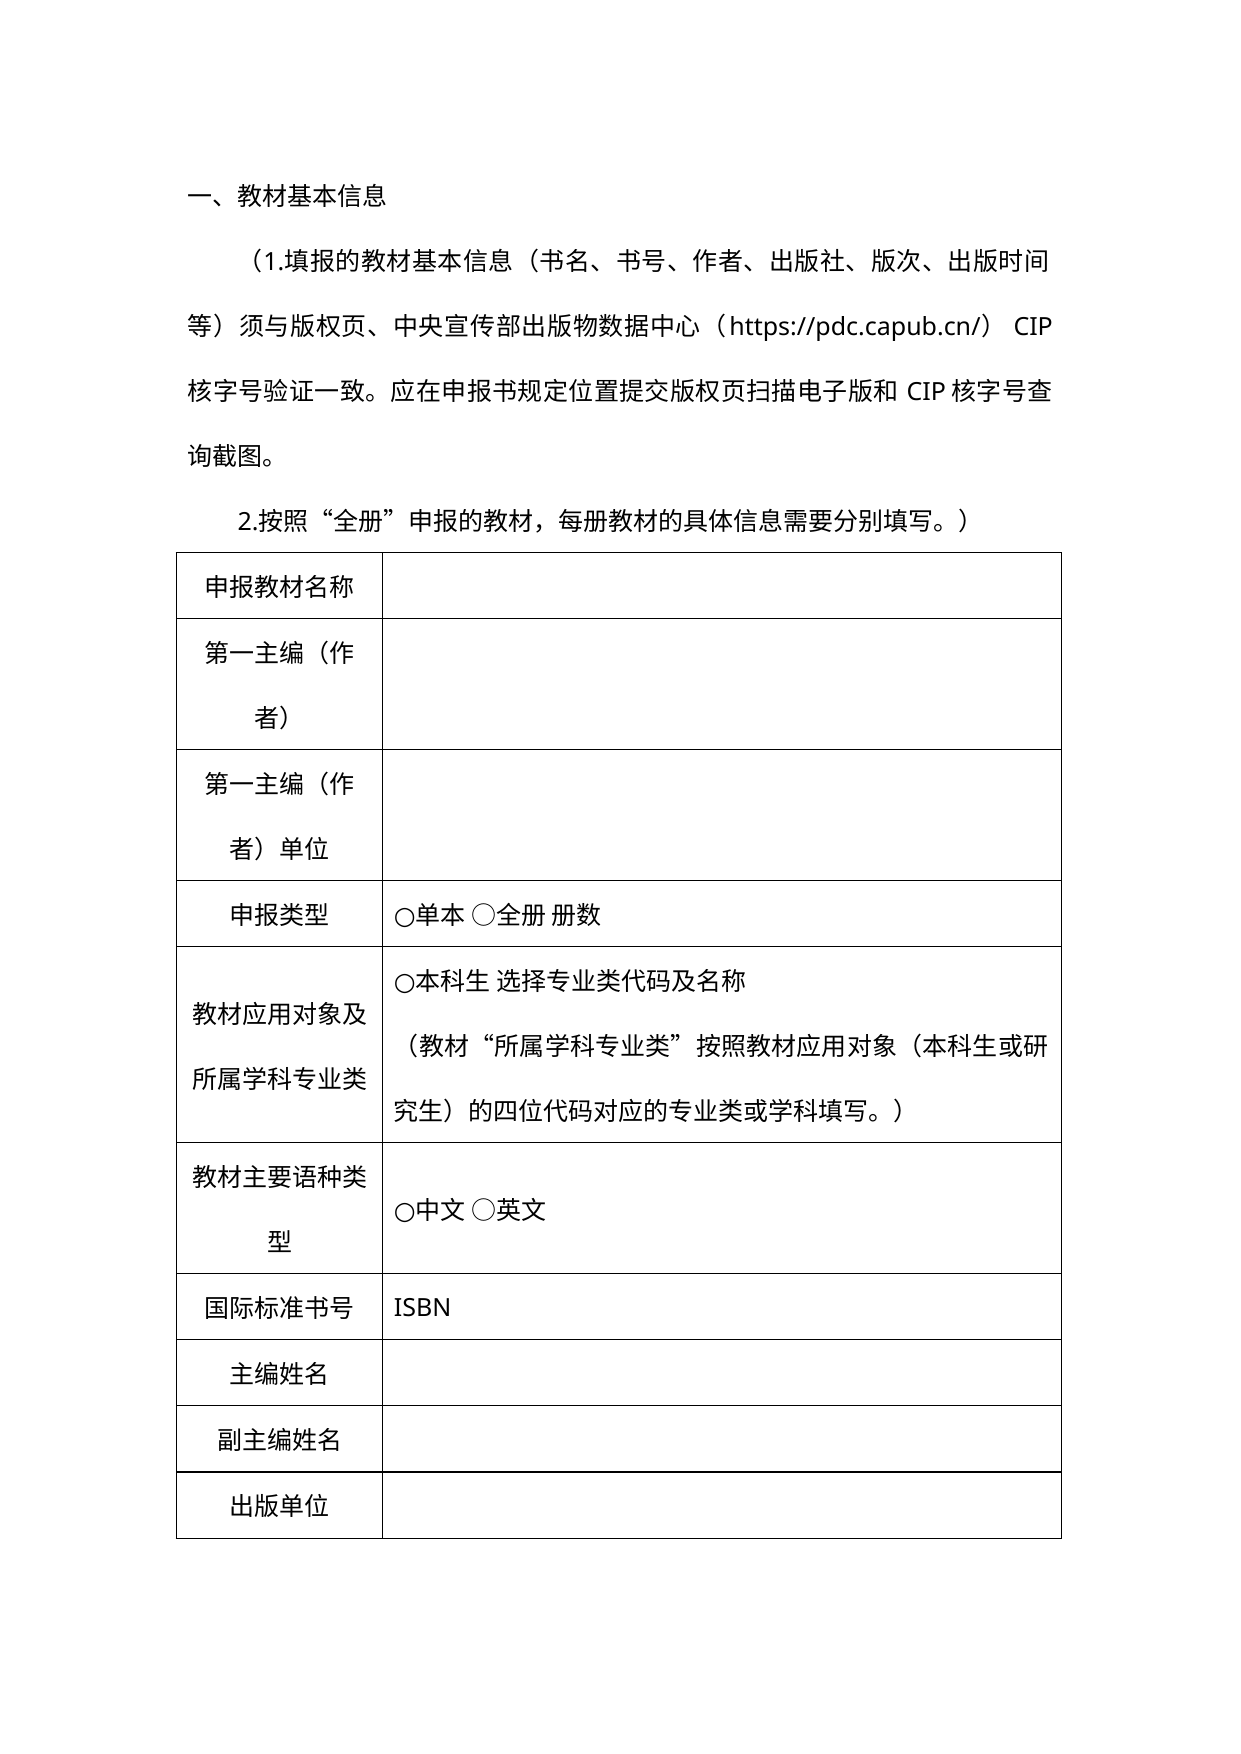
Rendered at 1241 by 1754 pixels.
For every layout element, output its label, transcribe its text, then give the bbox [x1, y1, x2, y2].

text 2.按照“全册”申报的教材，每册教材的具体信息需要分别填写。） [187, 487, 1053, 552]
table_cell ISBN [383, 1274, 1061, 1339]
text （1.填报的教材基本信息（书名、书号、作者、出版社、版次、出版时间等）须与版权页、中央宣传部出版物数据中心（https://pdc.capub.cn/） CIP核字号验证一致。应在申报书规定位置提交版权页扫描电子版和CIP核字号查询截图。 [187, 227, 1053, 487]
table_cell 主编姓名 [177, 1340, 382, 1405]
table_cell [383, 619, 1061, 749]
table_cell 第一主编（作者） [177, 619, 382, 749]
table_cell [383, 750, 1061, 880]
table_header [383, 553, 1061, 618]
table_cell 出版单位 [177, 1473, 382, 1537]
table_cell 教材主要语种类型 [177, 1143, 382, 1273]
table_cell 教材应用对象及所属学科专业类 [177, 947, 382, 1142]
table_cell 国际标准书号 [177, 1274, 382, 1339]
table_cell [383, 1340, 1061, 1405]
table_cell [383, 1406, 1061, 1471]
table_cell 申报类型 [177, 881, 382, 946]
table_cell 副主编姓名 [177, 1406, 382, 1471]
table_cell ○中文 ○英文 [383, 1143, 1061, 1273]
table_cell [383, 1473, 1061, 1537]
table_cell ○本科生 选择专业类代码及名称 （教材“所属学科专业类”按照教材应用对象（本科生或研究生）的四位代码对应的专业类或学科填写。） [383, 947, 1061, 1142]
table_cell ○单本 ○全册 册数 [383, 881, 1061, 946]
table_header 申报教材名称 [177, 553, 382, 618]
list 教材基本信息 [187, 162, 1053, 227]
table_cell 第一主编（作者）单位 [177, 750, 382, 880]
